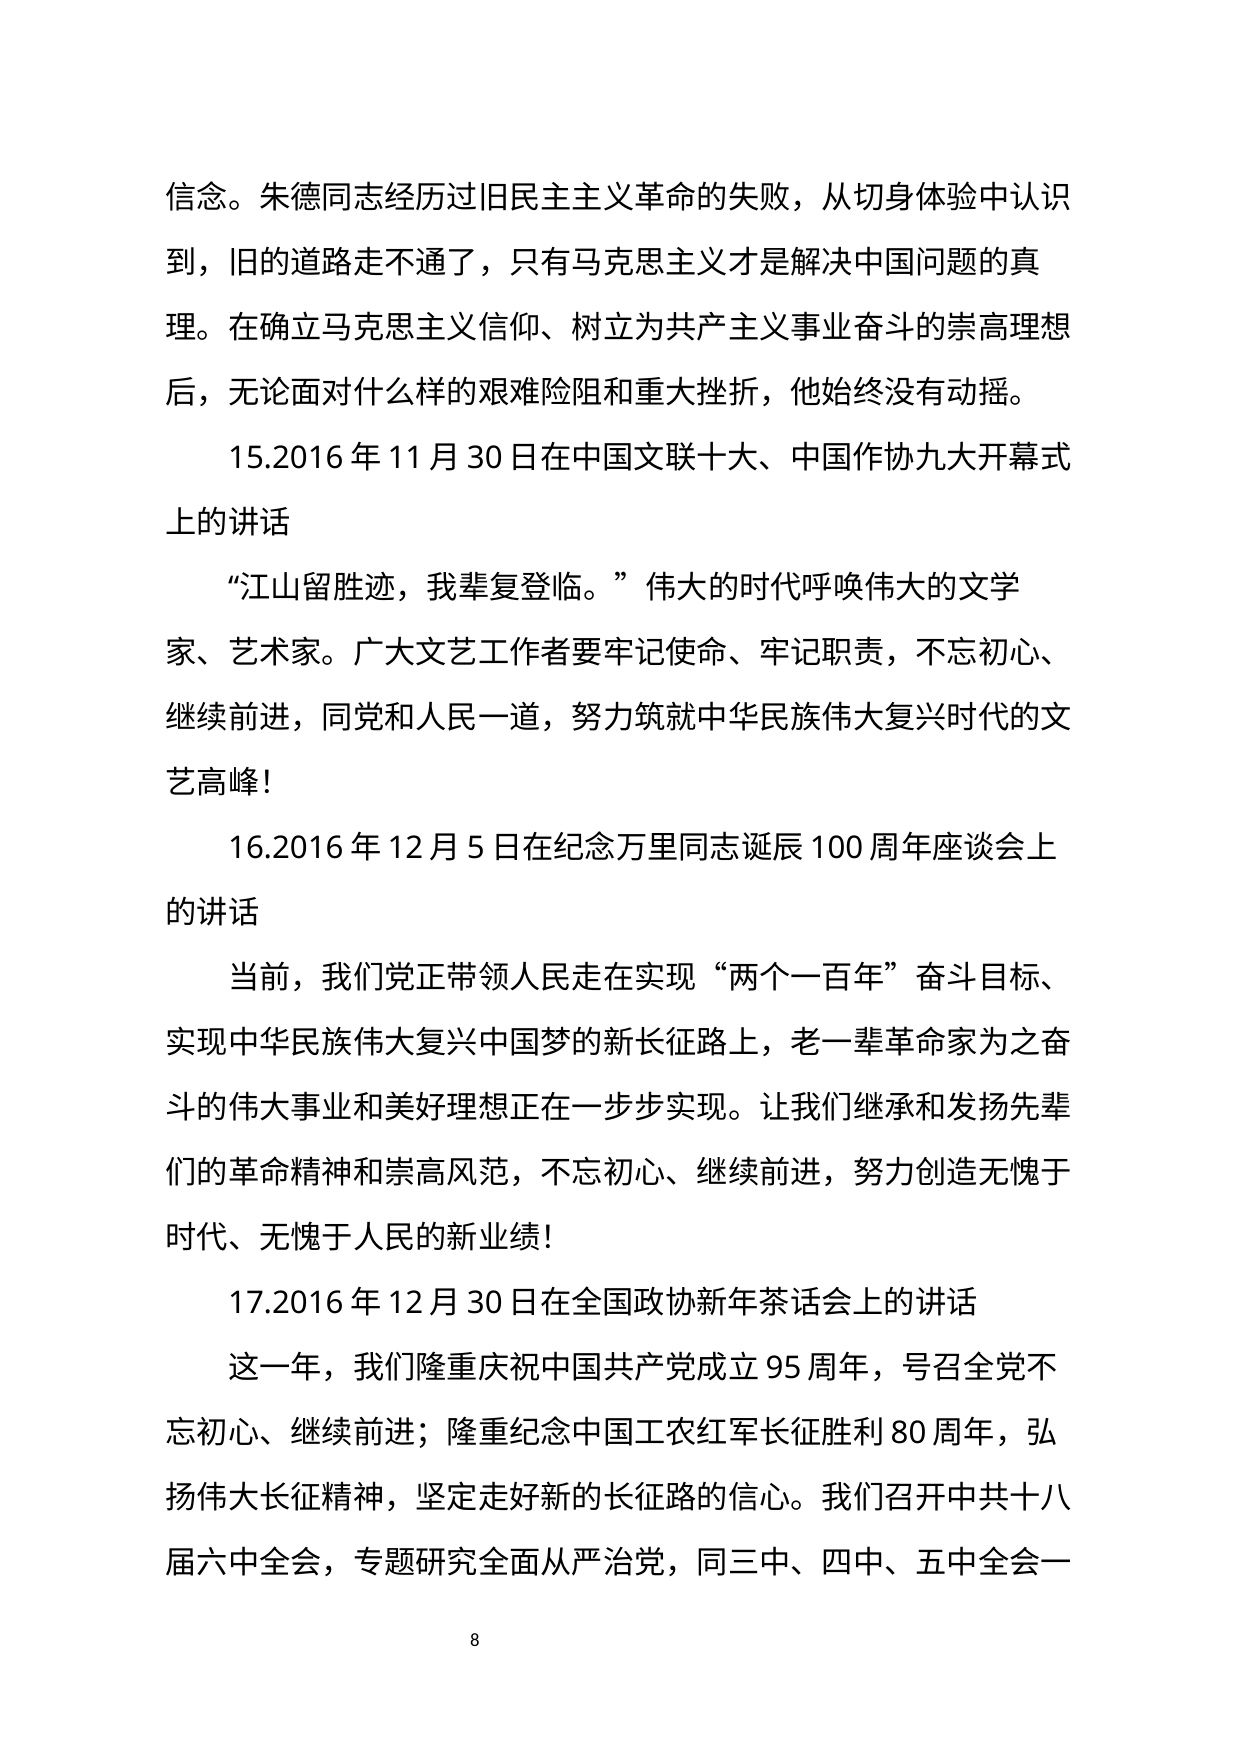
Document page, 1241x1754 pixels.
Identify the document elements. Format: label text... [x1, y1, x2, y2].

text 17.2016年12月30日在全国政协新年茶话会上的讲话 [165, 1267, 1075, 1332]
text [165, 162, 1075, 422]
text 16.2016年12月5日在纪念万里同志诞辰100周年座谈会上的讲话 [165, 812, 1075, 942]
text 15.2016年11月30日在中国文联十大、中国作协九大开幕式上的讲话 [165, 422, 1075, 552]
text 当前，我们党正带领人民走在实现“两个一百年”奋斗目标、实现中华民族伟大复兴中国梦的新长征路上，老一辈革命家为之奋斗的伟大事业和美好理想正在一步步实现。让我们继承和发扬先辈们的革命精神和崇高风范，不忘初心、继续前进，努力创造无愧于时代、无愧于人民的新业绩！ [165, 942, 1075, 1267]
text “江山留胜迹，我辈复登临。”伟大的时代呼唤伟大的文学家、艺术家。广大文艺工作者要牢记使命、牢记职责，不忘初心、继续前进，同党和人民一道，努力筑就中华民族伟大复兴时代的文艺高峰！ [165, 552, 1075, 812]
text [165, 1332, 1075, 1592]
